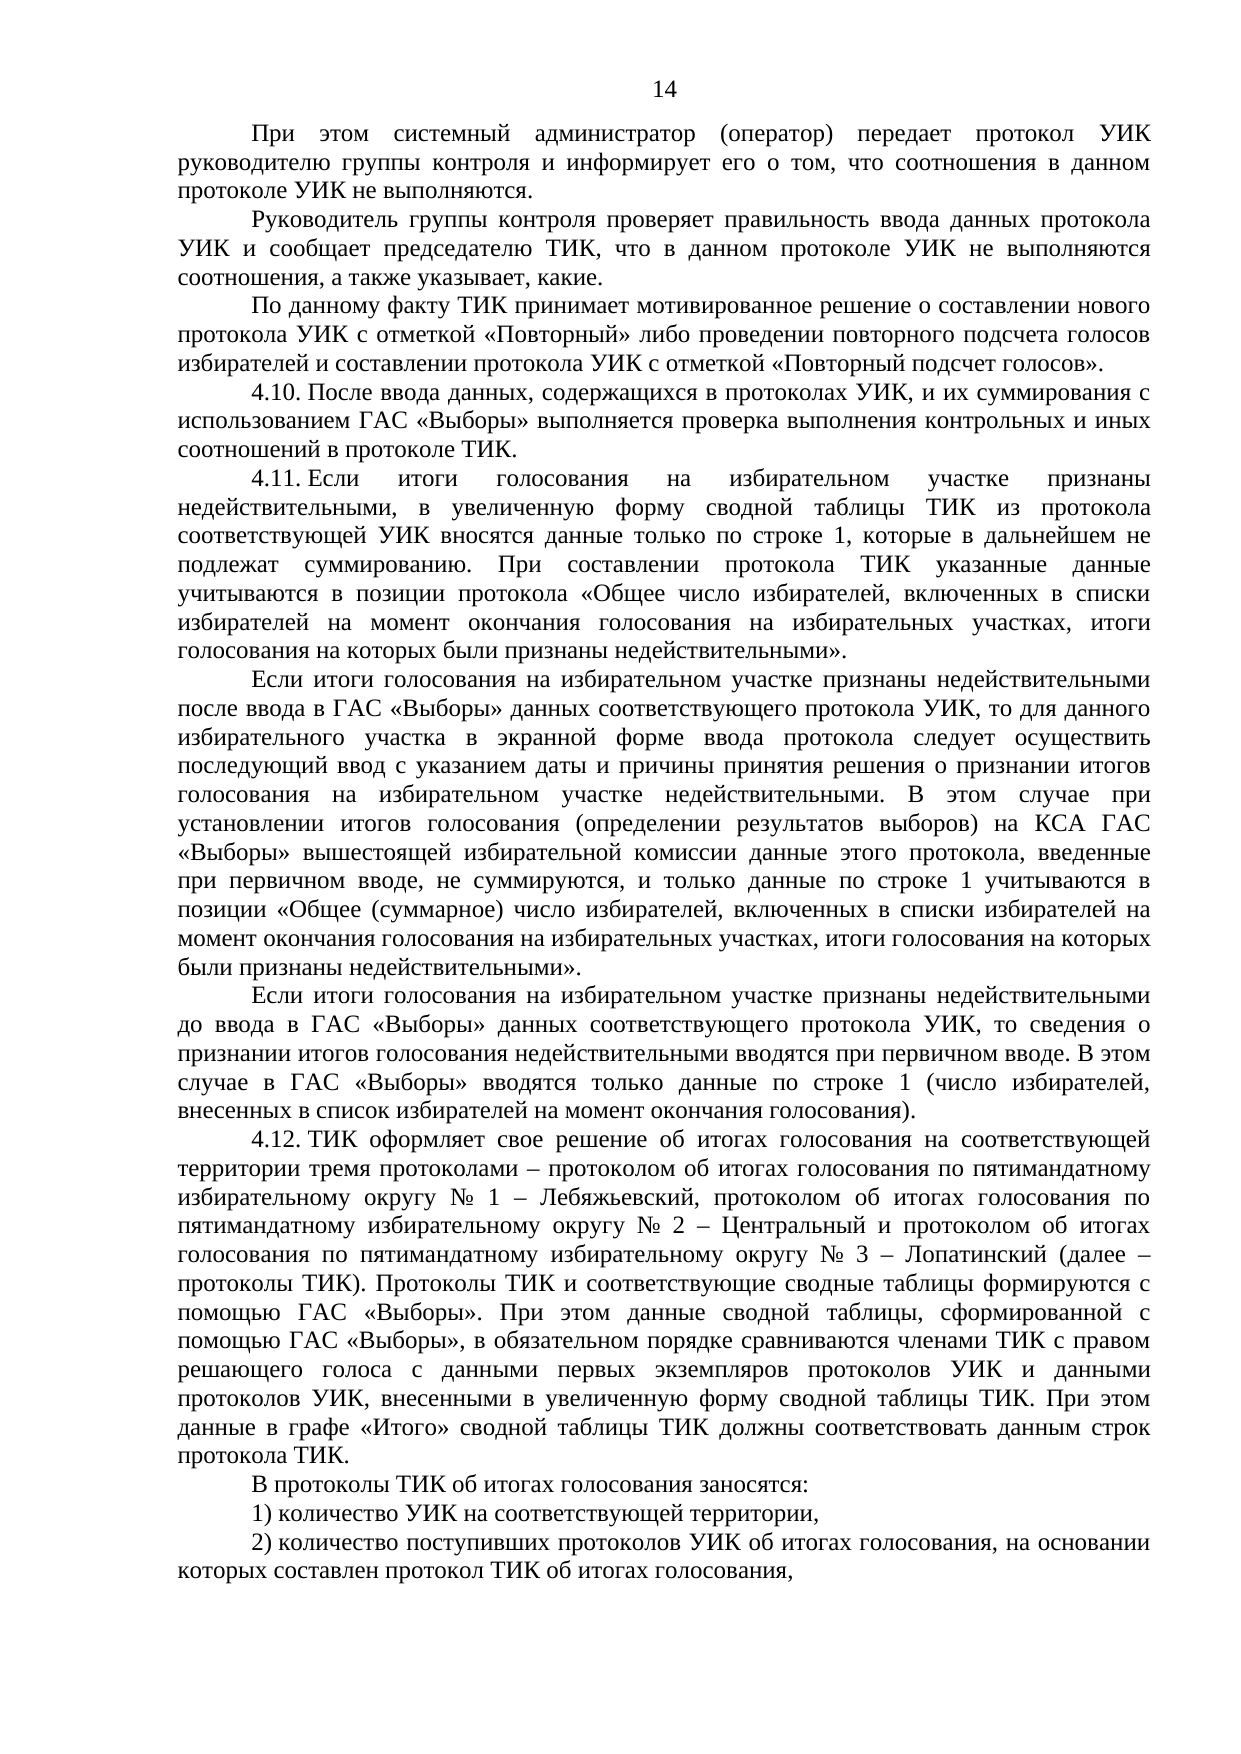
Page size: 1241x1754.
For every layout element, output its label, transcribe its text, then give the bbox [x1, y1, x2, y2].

text 1) количество УИК на соответствующей территории, [177, 1498, 1152, 1527]
text При этом системный администратор (оператор) передает протокол УИК руководителю группы контроля и информирует его о том, что соотношения в данном протоколе УИК не выполняются. [177, 118, 1152, 204]
text 4.11. Если итоги голосования на избирательном участке признаны недействительными, в увеличенную форму сводной таблицы ТИК из протокола соответствующей УИК вносятся данные только по строке 1, которые в дальнейшем не подлежат суммированию. При составлении протокола ТИК указанные данные учитываются в позиции протокола «Общее число избирателей, включенных в списки избирателей на момент окончания голосования на избирательных участках, итоги голосования на которых были признаны недействительными». [177, 463, 1152, 664]
text В протоколы ТИК об итогах голосования заносятся: [177, 1469, 1152, 1498]
text Если итоги голосования на избирательном участке признаны недействительными до ввода в ГАС «Выборы» данных соответствующего протокола УИК, то сведения о признании итогов голосования недействительными вводятся при первичном вводе. В этом случае в ГАС «Выборы» вводятся только данные по строке 1 (число избирателей, внесенных в список избирателей на момент окончания голосования). [177, 981, 1152, 1124]
text 2) количество поступивших протоколов УИК об итогах голосования, на основании которых составлен протокол ТИК об итогах голосования, [177, 1527, 1152, 1584]
text 4.12. ТИК оформляет свое решение об итогах голосования на соответствующей территории тремя протоколами – протоколом об итогах голосования по пятимандатному избирательному округу № 1 – Лебяжьевский, протоколом об итогах голосования по пятимандатному избирательному округу № 2 – Центральный и протоколом об итогах голосования по пятимандатному избирательному округу № 3 – Лопатинский (далее – протоколы ТИК). Протоколы ТИК и соответствующие сводные таблицы формируются с помощью ГАС «Выборы». При этом данные сводной таблицы, сформированной с помощью ГАС «Выборы», в обязательном порядке сравниваются членами ТИК с правом решающего голоса с данными первых экземпляров протоколов УИК и данными протоколов УИК, внесенными в увеличенную форму сводной таблицы ТИК. При этом данные в графе «Итого» сводной таблицы ТИК должны соответствовать данным строк протокола ТИК. [177, 1124, 1152, 1469]
text 4.10. После ввода данных, содержащихся в протоколах УИК, и их суммирования с использованием ГАС «Выборы» выполняется проверка выполнения контрольных и иных соотношений в протоколе ТИК. [177, 377, 1152, 463]
text Если итоги голосования на избирательном участке признаны недействительными после ввода в ГАС «Выборы» данных соответствующего протокола УИК, то для данного избирательного участка в экранной форме ввода протокола следует осуществить последующий ввод с указанием даты и причины принятия решения о признании итогов голосования на избирательном участке недействительными. В этом случае при установлении итогов голосования (определении результатов выборов) на КСА ГАС «Выборы» вышестоящей избирательной комиссии данные этого протокола, введенные при первичном вводе, не суммируются, и только данные по строке 1 учитываются в позиции «Общее (суммарное) число избирателей, включенных в списки избирателей на момент окончания голосования на избирательных участках, итоги голосования на которых были признаны недействительными». [177, 664, 1152, 981]
text Руководитель группы контроля проверяет правильность ввода данных протокола УИК и сообщает председателю ТИК, что в данном протоколе УИК не выполняются соотношения, а также указывает, какие. [177, 204, 1152, 291]
text По данному факту ТИК принимает мотивированное решение о составлении нового протокола УИК с отметкой «Повторный» либо проведении повторного подсчета голосов избирателей и составлении протокола УИК с отметкой «Повторный подсчет голосов». [177, 291, 1152, 377]
